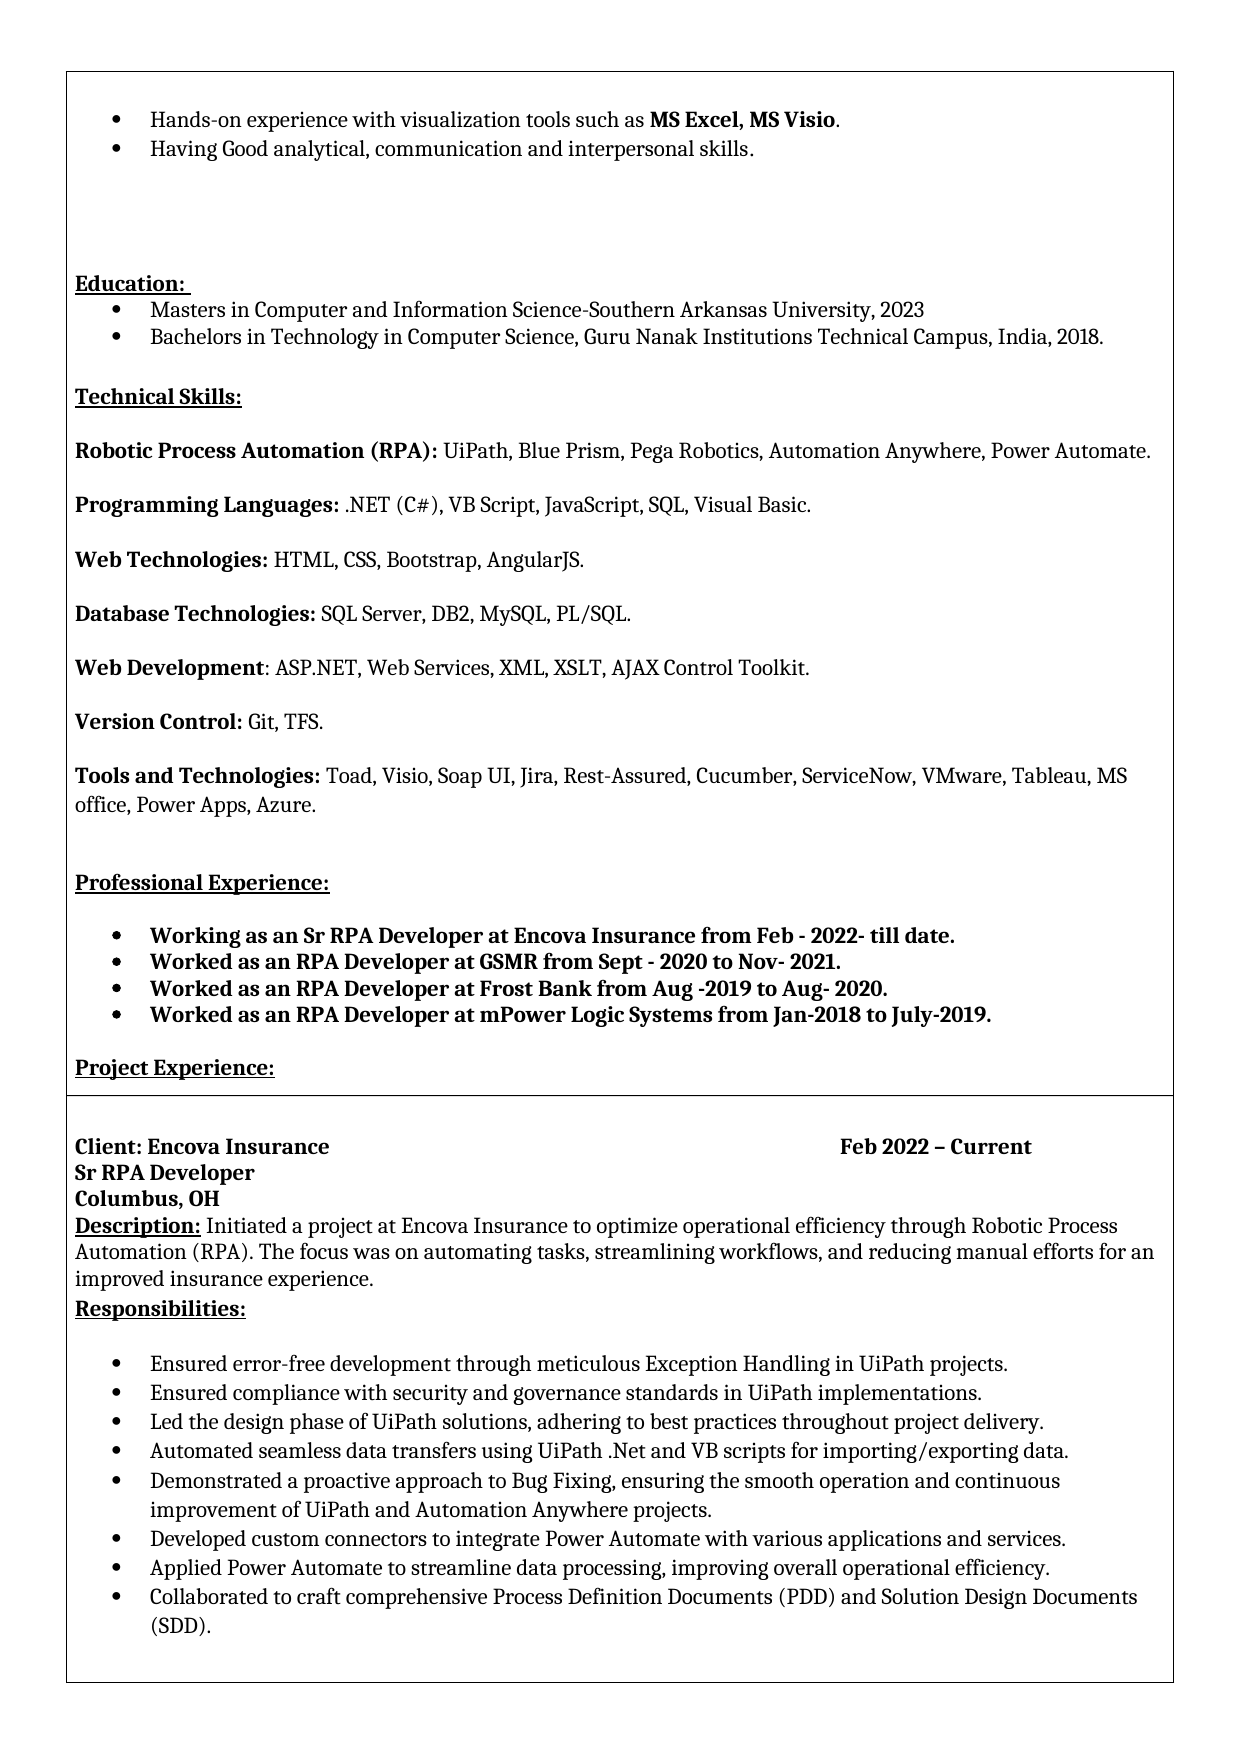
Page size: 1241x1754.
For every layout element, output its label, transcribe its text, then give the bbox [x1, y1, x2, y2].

list Developed custom connectors to integrate Power Automate with various applications and services. [112, 1523, 1165, 1552]
list Hands-on experience with visualization tools such as MS Excel, MS Visio. [112, 104, 1165, 133]
list Worked as an RPA Developer at mPower Logic Systems from Jan-2018 to July-2019. [112, 1002, 1165, 1028]
list Masters in Computer and Information Science-Southern Arkansas University, 2023 [112, 297, 1165, 323]
text Client: Encova Insurance Feb 2022 – Current [75, 1133, 1165, 1160]
text Responsibilities: [75, 1292, 1165, 1323]
text Columbus, OH [75, 1186, 1165, 1213]
text Web Development: ASP.NET, Web Services, XML, XSLT, AJAX Control Toolkit. [75, 652, 1165, 681]
list Led the design phase of UiPath solutions, adhering to best practices throughout project delivery. [112, 1406, 1165, 1435]
list Demonstrated a proactive approach to Bug Fixing, ensuring the smooth operation and continuous improvement of UiPath and Automation Anywhere projects. [112, 1464, 1165, 1523]
list Applied Power Automate to streamline data processing, improving overall operational efficiency. [112, 1552, 1165, 1581]
text Database Technologies: SQL Server, DB2, MySQL, PL/SQL. [75, 598, 1165, 627]
list Having Good analytical, communication and interpersonal skills. [112, 133, 1129, 163]
list Worked as an RPA Developer at Frost Bank from Aug -2019 to Aug- 2020. [112, 975, 1165, 1002]
text Description: Initiated a project at Encova Insurance to optimize operational efficiency through Robotic Process Automation (RPA). The focus was on automating tasks, streamlining workflows, and reducing manual efforts for an improved insurance experience. [75, 1213, 1165, 1292]
text Professional Experience: [75, 870, 1165, 896]
text Programming Languages: .NET (C#), VB Script, JavaScript, SQL, Visual Basic. [75, 489, 1165, 519]
text Tools and Technologies: Toad, Visio, Soap UI, Jira, Rest-Assured, Cucumber, ServiceNow, VMware, Tableau, MS office, Power Apps, Azure. [75, 760, 1165, 819]
text Project Experience: [75, 1054, 1165, 1081]
text Sr RPA Developer [75, 1160, 1165, 1186]
text Technical Skills: [75, 381, 1165, 410]
list Collaborated to craft comprehensive Process Definition Documents (PDD) and Solution Design Documents (SDD). [112, 1581, 1165, 1639]
text Education: [75, 271, 1165, 297]
list Ensured compliance with security and governance standards in UiPath implementations. [112, 1377, 1165, 1406]
list Bachelors in Technology in Computer Science, Guru Nanak Institutions Technical Campus, India, 2018. [112, 323, 1165, 350]
list Working as an Sr RPA Developer at Encova Insurance from Feb - 2022- till date. [112, 923, 1165, 949]
list Ensured error-free development through meticulous Exception Handling in UiPath projects. [112, 1348, 1165, 1377]
text Robotic Process Automation (RPA): UiPath, Blue Prism, Pega Robotics, Automation Anywhere, Power Automate. [75, 435, 1165, 464]
list Automated seamless data transfers using UiPath .Net and VB scripts for importing/exporting data. [112, 1435, 1165, 1464]
text Version Control: Git, TFS. [75, 706, 1165, 735]
text Web Technologies: HTML, CSS, Bootstrap, AngularJS. [75, 544, 1165, 573]
list Worked as an RPA Developer at GSMR from Sept - 2020 to Nov- 2021. [112, 949, 1165, 975]
